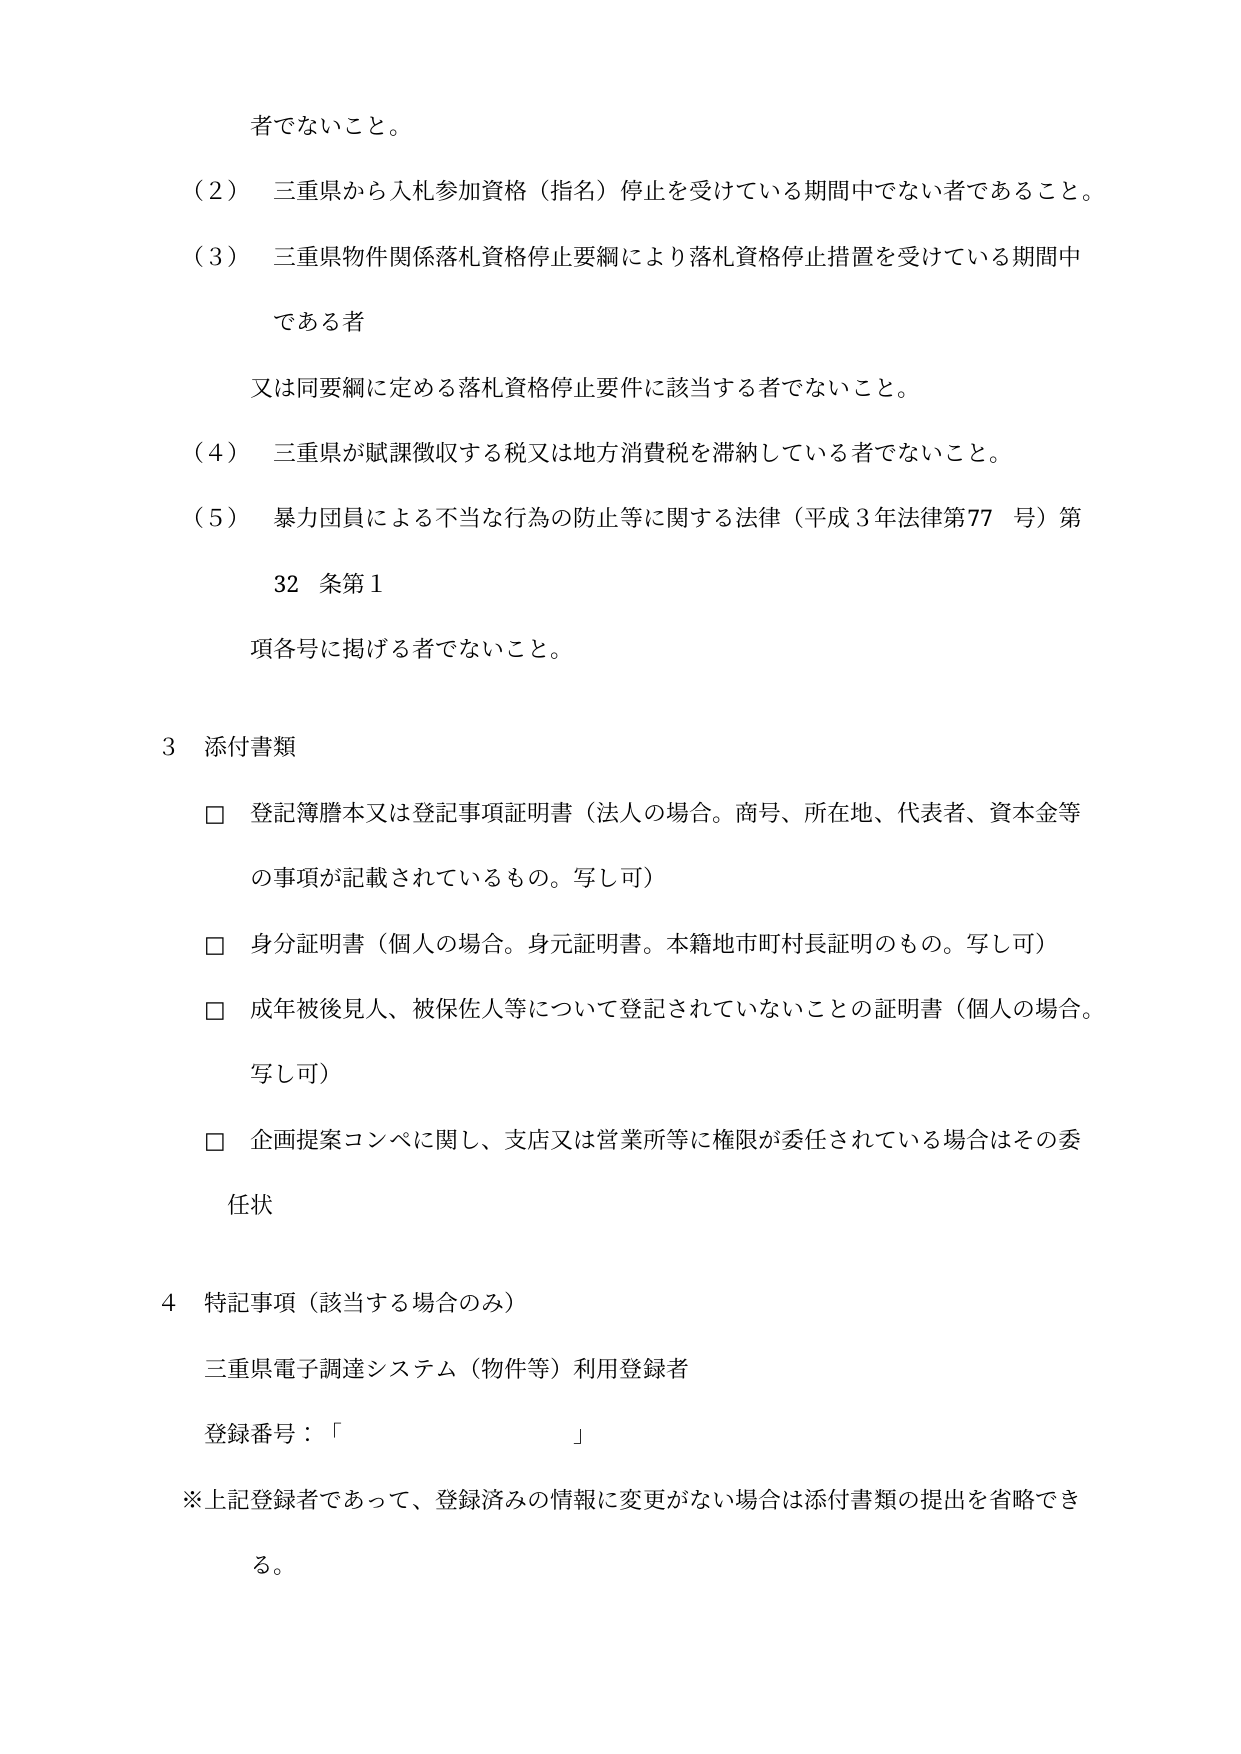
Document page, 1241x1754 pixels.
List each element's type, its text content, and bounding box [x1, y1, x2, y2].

text □ 成年被後見人、被保佐人等について登記されていないことの証明書（個人の場合。写し可） [198, 975, 1083, 1106]
text □ 身分証明書（個人の場合。身元証明書。本籍地市町村長証明のもの。写し可） [198, 909, 1083, 975]
text ※上記登録者であって、登録済みの情報に変更がない場合は添付書類の提出を省略できる。 [158, 1466, 1083, 1596]
text 者でないこと。 [179, 92, 1083, 157]
text 登録番号：「 」 [158, 1400, 1083, 1466]
text 項各号に掲げる者でないこと。 [179, 615, 1083, 681]
text □ 登記簿謄本又は登記事項証明書（法人の場合。商号、所在地、代表者、資本金等の事項が記載されているもの。写し可） [198, 779, 1083, 909]
list 暴力団員による不当な行為の防止等に関する法律（平成３年法律第77号）第32条第１ [179, 484, 1083, 615]
text □ 企画提案コンペに関し、支店又は営業所等に権限が委任されている場合はその委任状 [198, 1106, 1083, 1237]
list 三重県から入札参加資格（指名）停止を受けている期間中でない者であること。 [179, 157, 1083, 223]
text 三重県電子調達システム（物件等）利用登録者 [158, 1335, 1083, 1400]
text 又は同要綱に定める落札資格停止要件に該当する者でないこと。 [179, 353, 1083, 419]
text ３ 添付書類 [158, 713, 1083, 779]
list 三重県物件関係落札資格停止要綱により落札資格停止措置を受けている期間中である者 [179, 223, 1083, 353]
text ４ 特記事項（該当する場合のみ） [158, 1269, 1083, 1335]
list 三重県が賦課徴収する税又は地方消費税を滞納している者でないこと。 [179, 419, 1083, 484]
